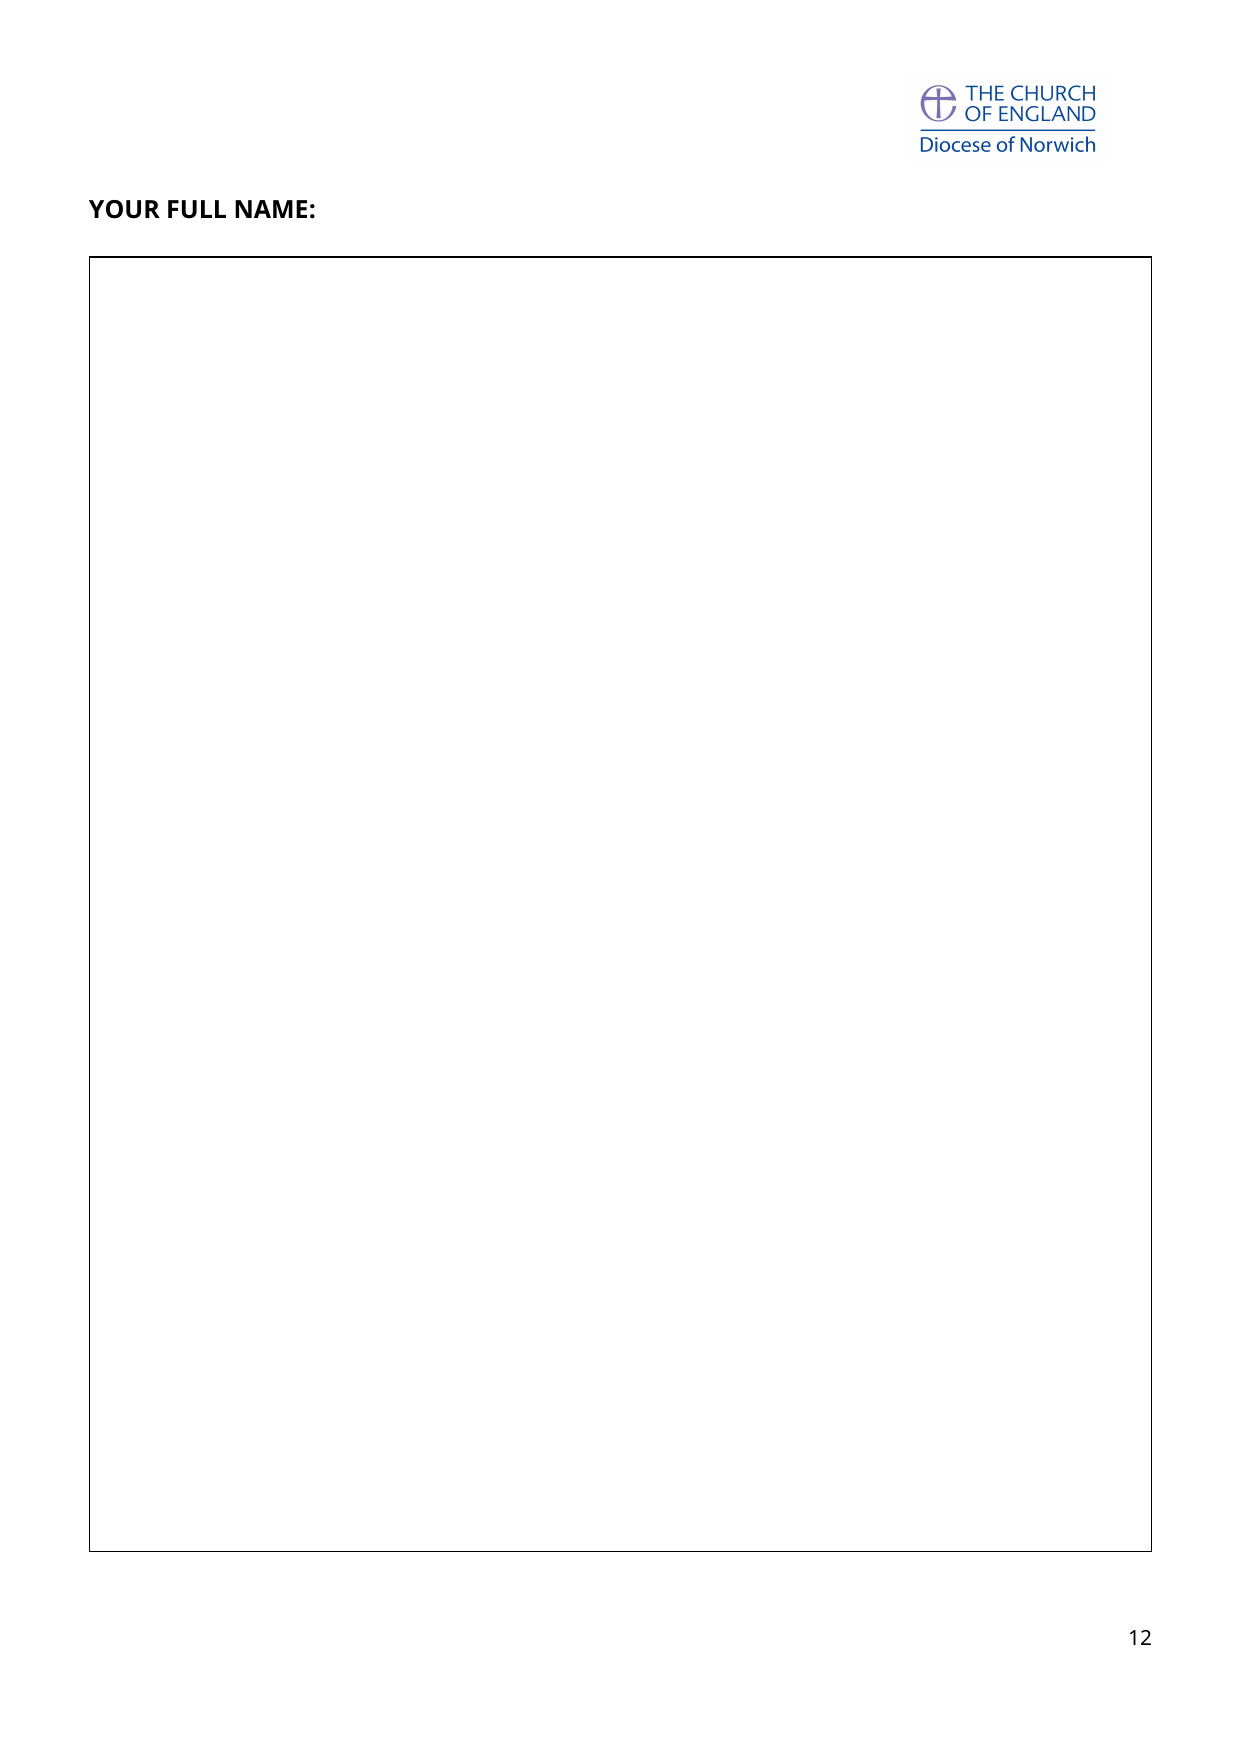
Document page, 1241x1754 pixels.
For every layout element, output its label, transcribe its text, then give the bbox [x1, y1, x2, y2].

table_header [90, 258, 1151, 1551]
text YOUR FULL NAME: [89, 192, 1152, 226]
picture [908, 73, 1108, 164]
